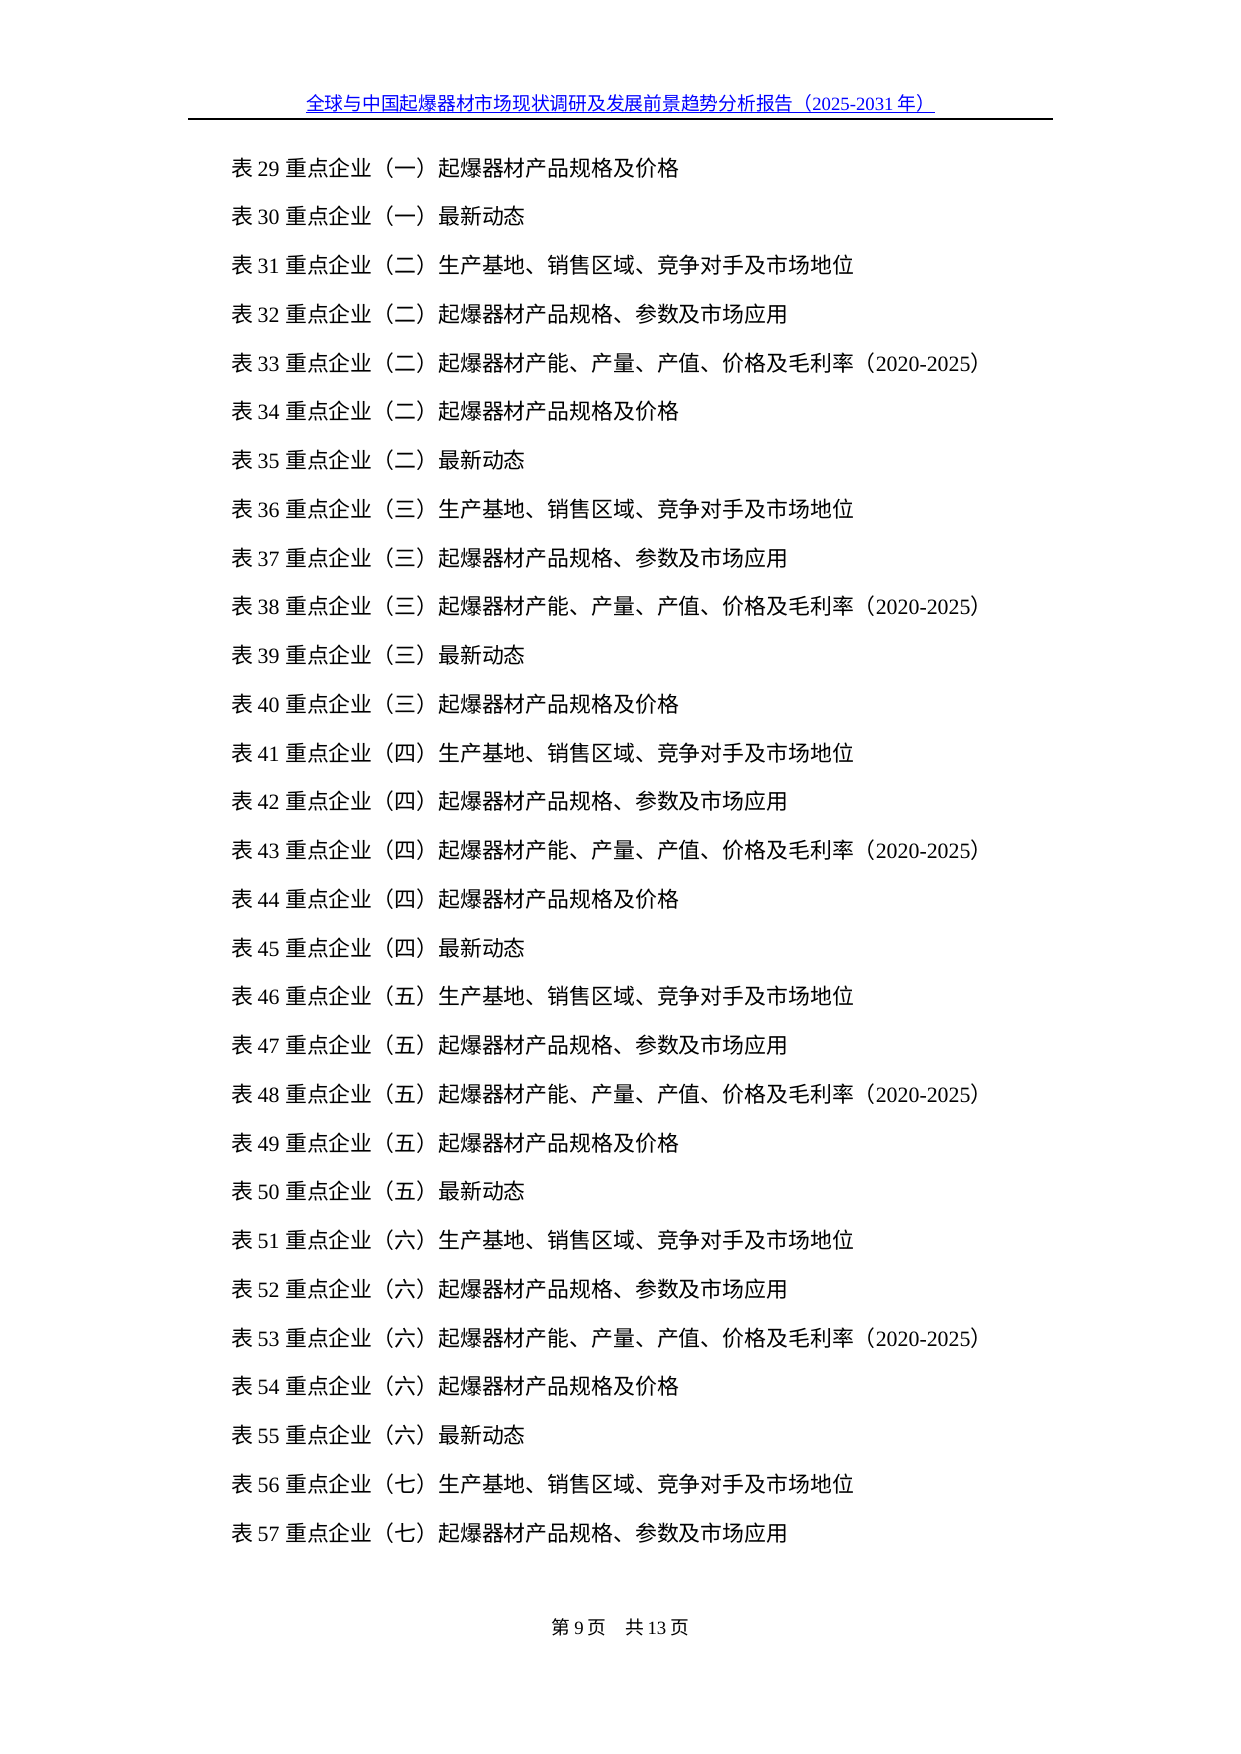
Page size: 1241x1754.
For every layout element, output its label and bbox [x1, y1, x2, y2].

text [187, 150, 1053, 1548]
